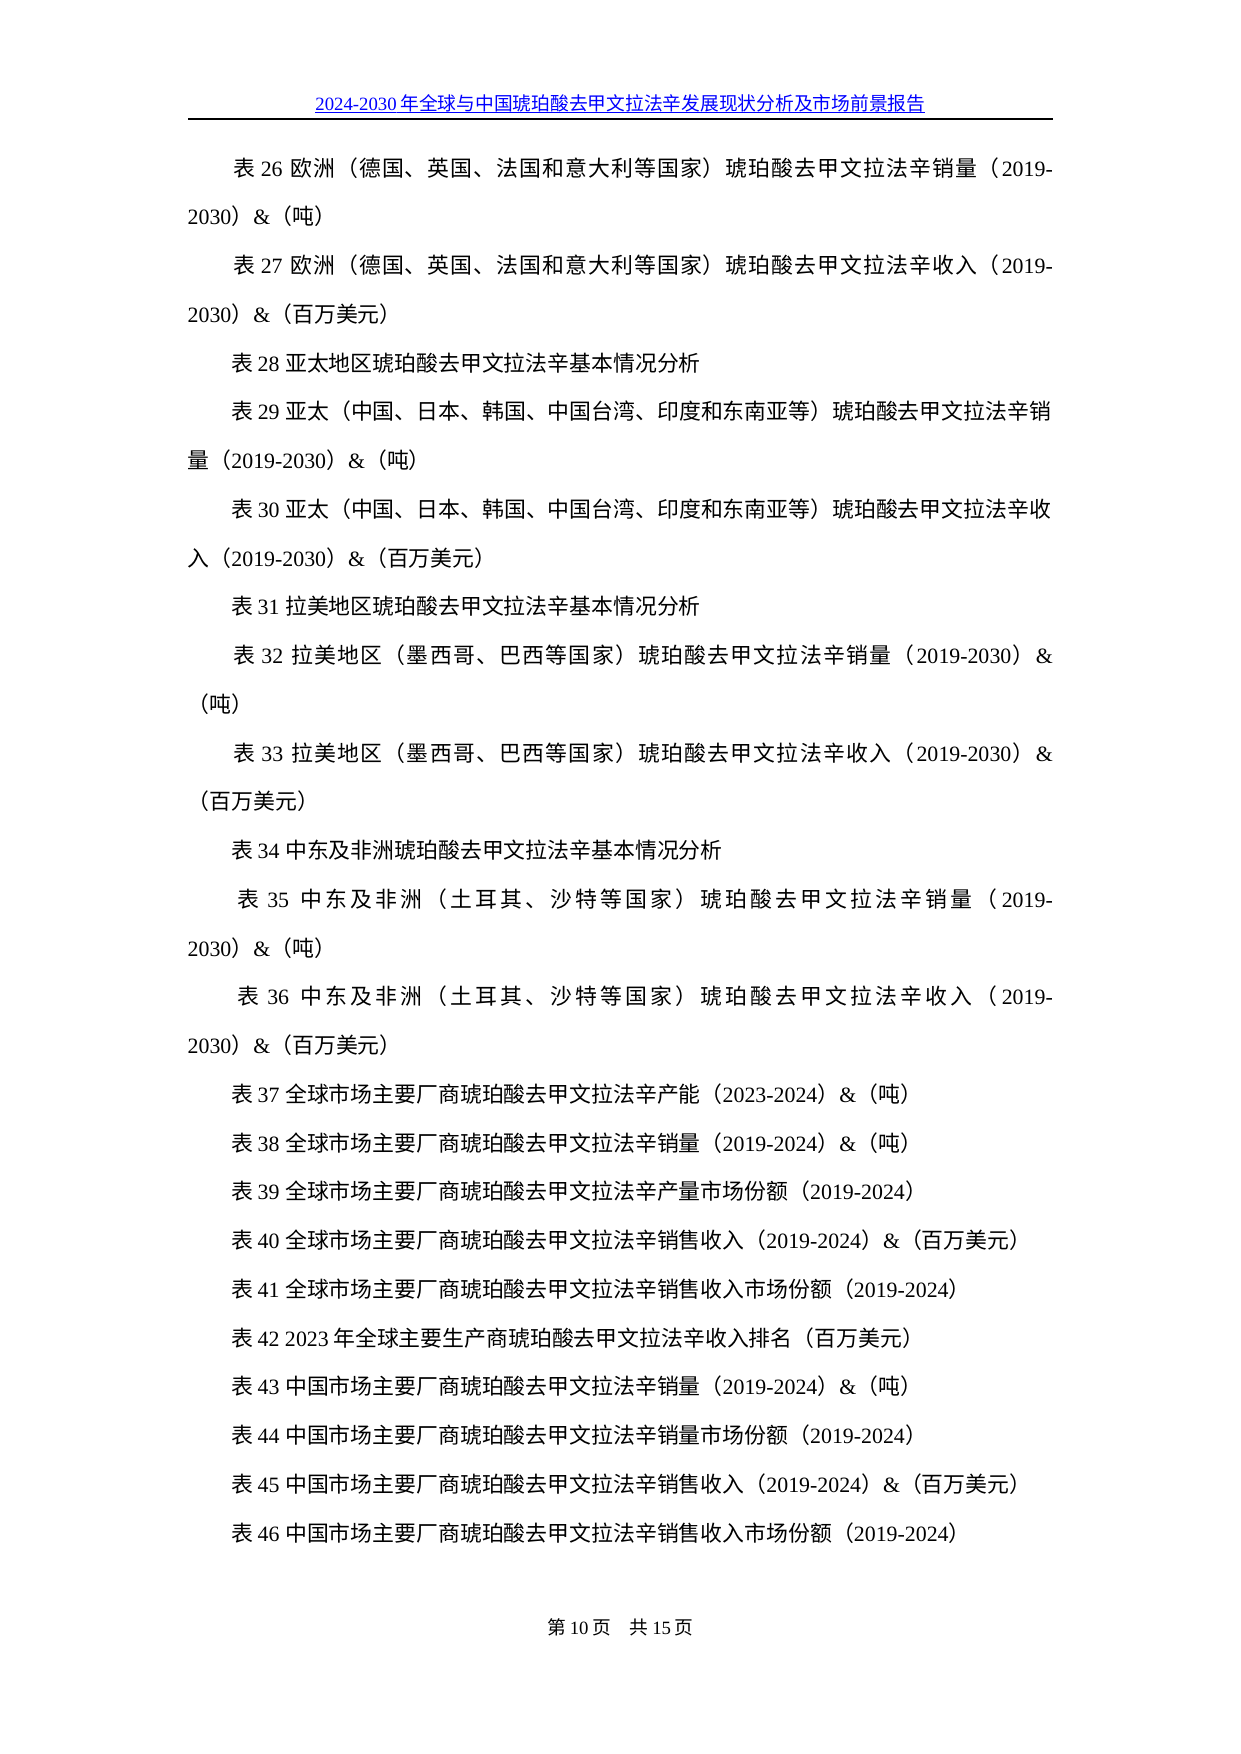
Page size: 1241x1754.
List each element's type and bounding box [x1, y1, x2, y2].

text [187, 150, 1053, 1548]
